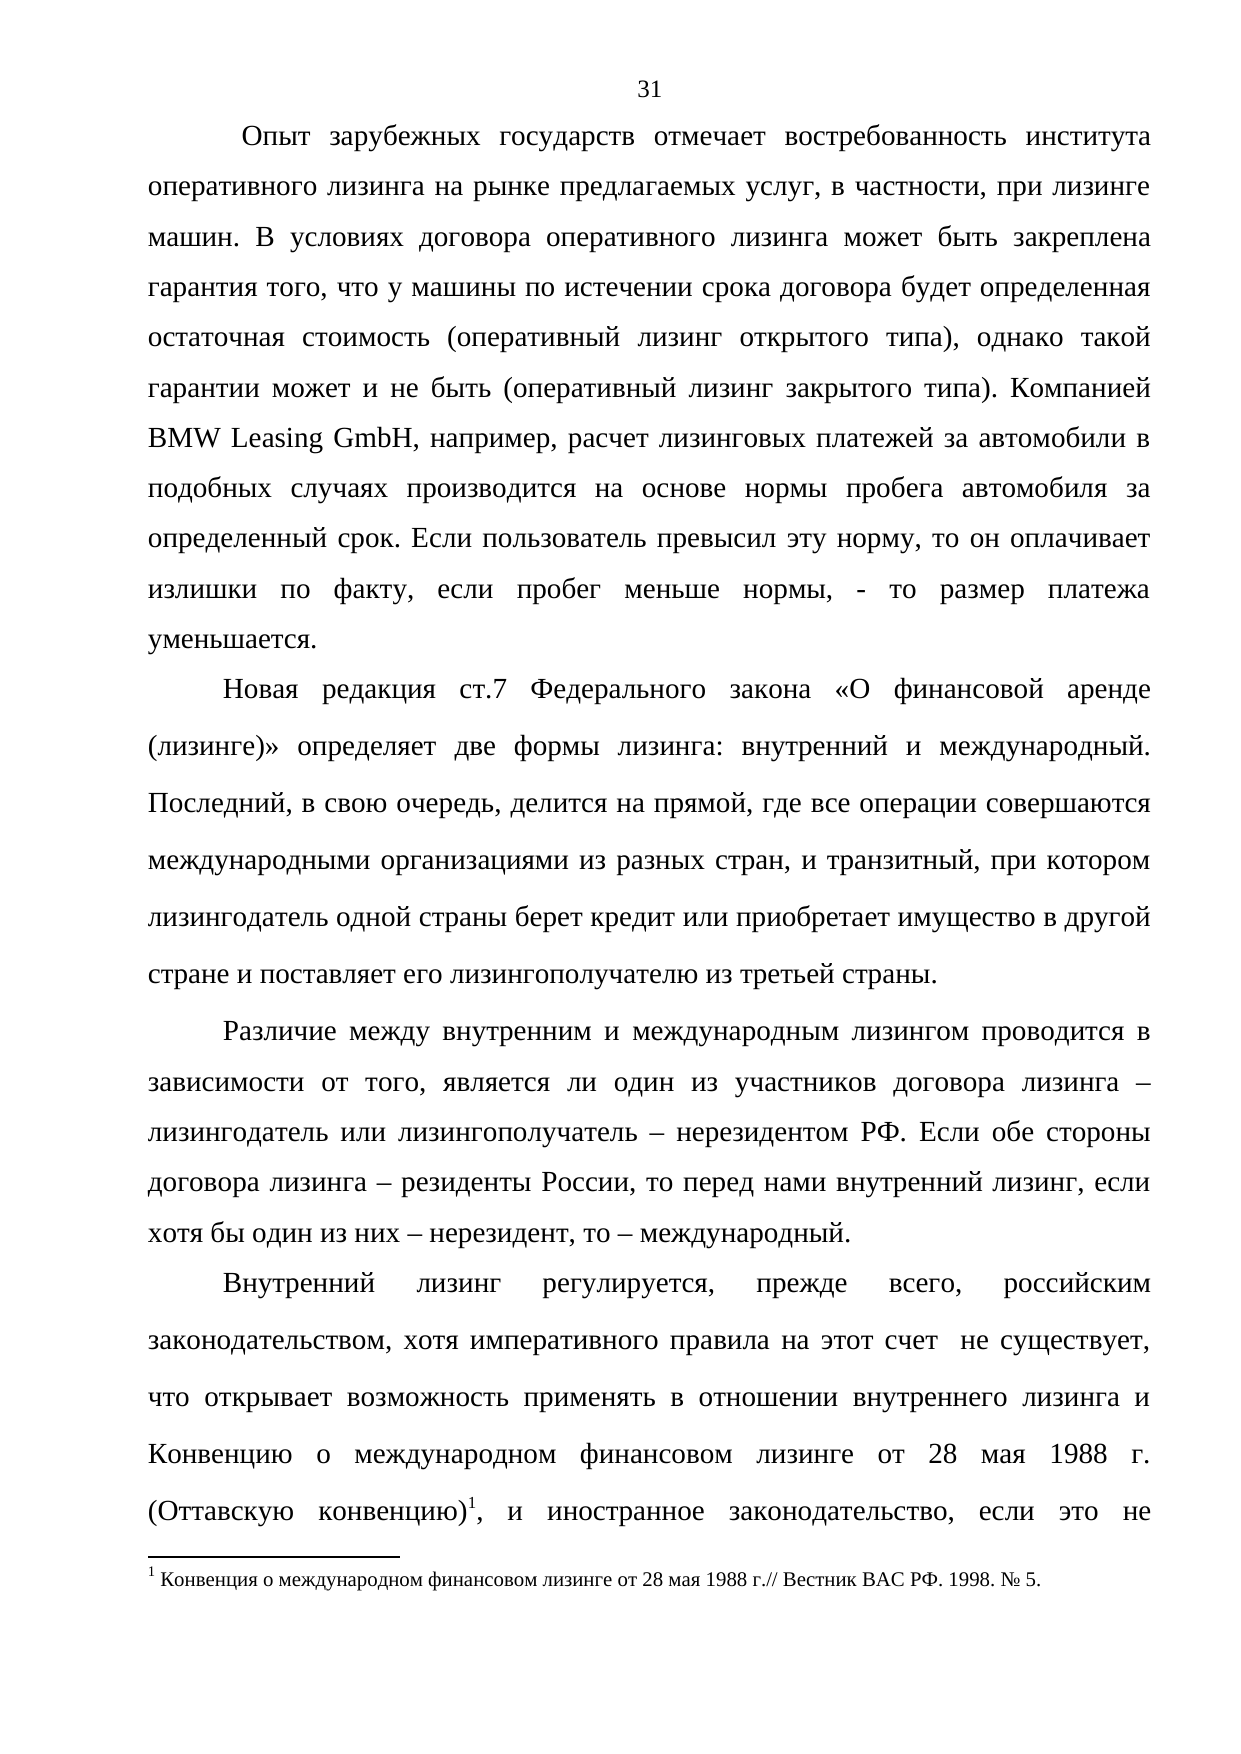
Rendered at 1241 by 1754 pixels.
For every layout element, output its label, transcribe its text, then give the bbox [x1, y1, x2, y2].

text Новая редакция ст.7 Федерального закона «О финансовой аренде (лизинге)» определяет две формы лизинга: внутренний и международный. Последний, в свою очередь, делится на прямой, где все операции совершаются международными организациями из разных стран, и транзитный, при котором лизингодатель одной страны берет кредит или приобретает имущество в другой стране и поставляет его лизингополучателю из третьей страны. [148, 672, 1152, 990]
text Опыт зарубежных государств отмечает востребованность института оперативного лизинга на рынке предлагаемых услуг, в частности, при лизинге машин. В условиях договора оперативного лизинга может быть закреплена гарантия того, что у машины по истечении срока договора будет определенная остаточная стоимость (оперативный лизинг открытого типа), однако такой гарантии может и не быть (оперативный лизинг закрытого типа). Компанией BMW Leasing GmbH, например, расчет лизинговых платежей за автомобили в подобных случаях производится на основе нормы пробега автомобиля за определенный срок. Если пользователь превысил эту норму, то он оплачивает излишки по факту, если пробег меньше нормы, - то размер платежа уменьшается. [148, 118, 1152, 655]
text Различие между внутренним и международным лизингом проводится в зависимости от того, является ли один из участников договора лизинга – лизингодатель или лизингополучатель – нерезидентом РФ. Если обе стороны договора лизинга – резиденты России, то перед нами внутренний лизинг, если хотя бы один из них – нерезидент, то – международный. [148, 1013, 1152, 1248]
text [148, 1265, 1152, 1526]
